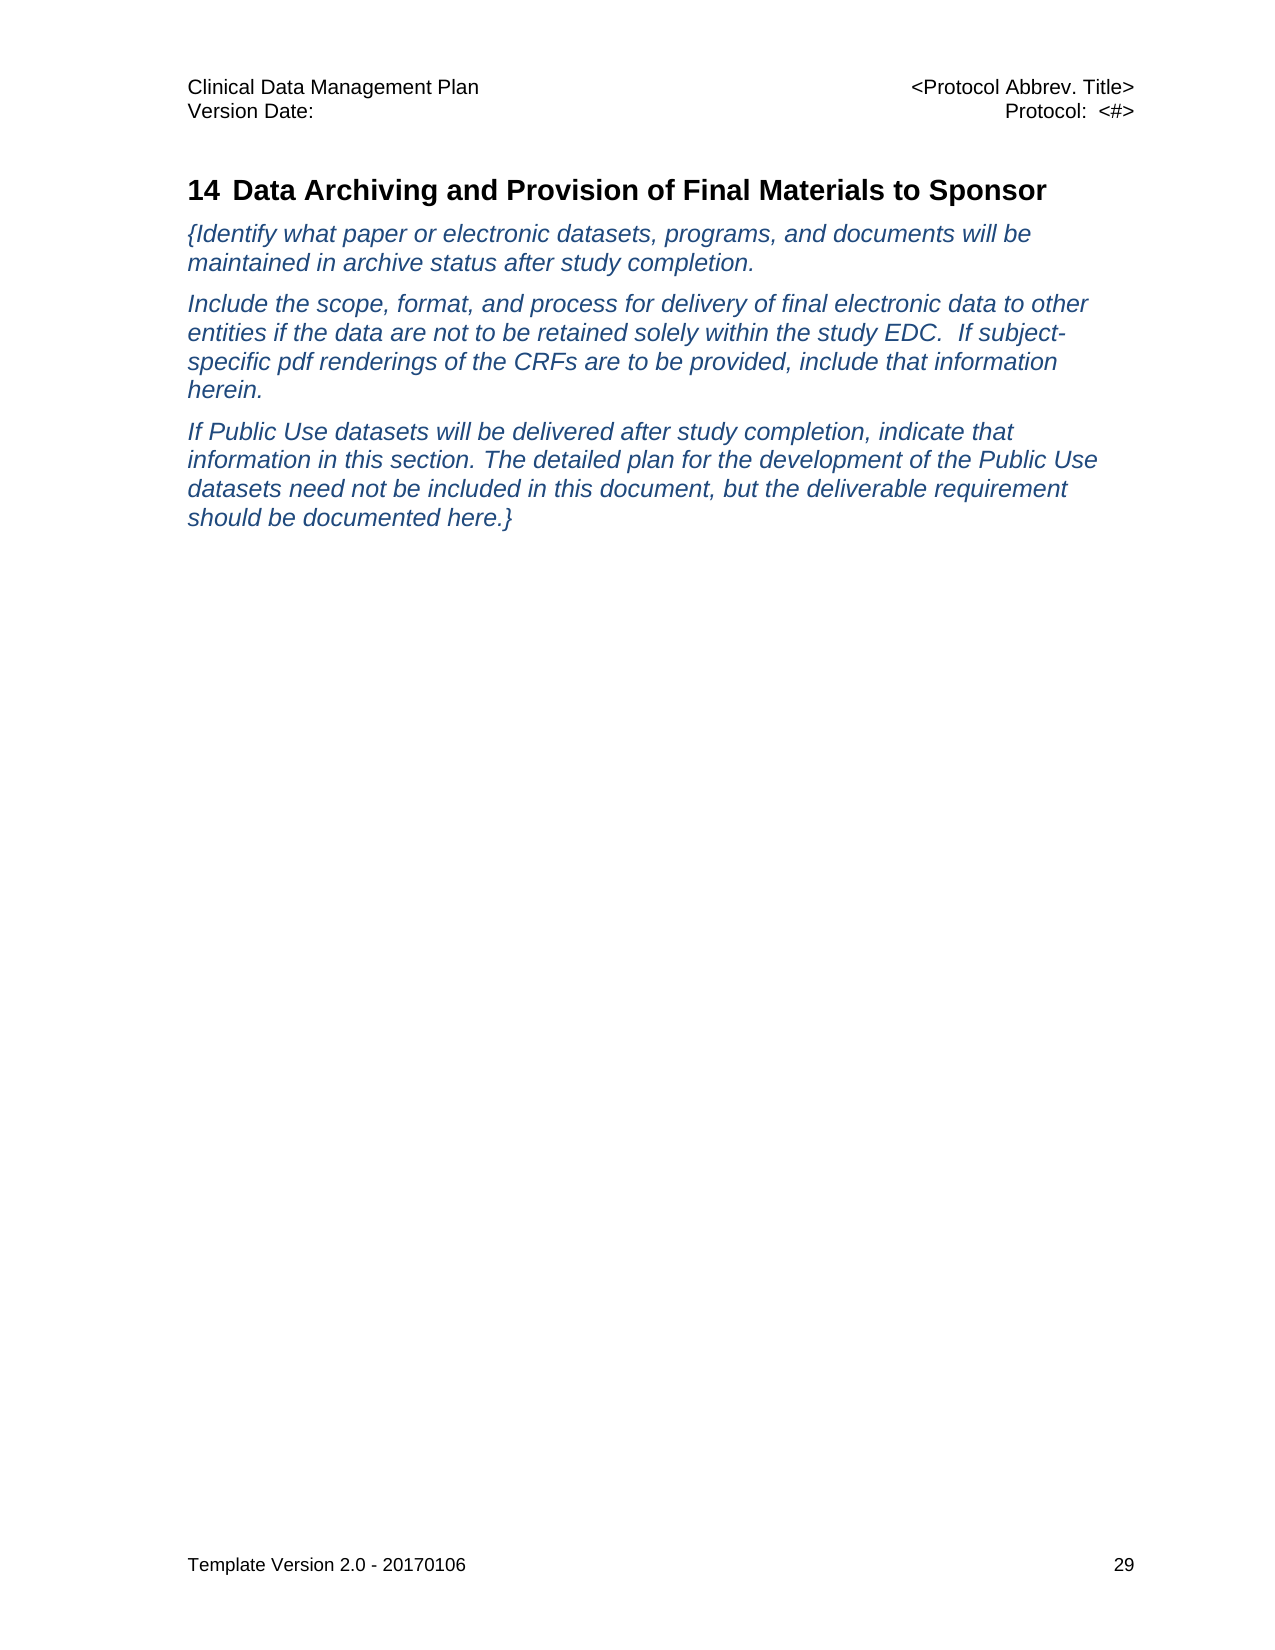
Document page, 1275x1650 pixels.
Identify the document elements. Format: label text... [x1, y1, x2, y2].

text If Public Use datasets will be delivered after study completion, indicate that information in this section. The detailed plan for the development of the Public Use datasets need not be included in this document, but the deliverable requirement should be documented here.} [187, 416, 1140, 531]
text Include the scope, format, and process for delivery of final electronic data to other entities if the data are not to be retained solely within the study EDC. If subject-specific pdf renderings of the CRFs are to be provided, include that information herein. [187, 289, 1140, 404]
subtitle Data Archiving and Provision of Final Materials to Sponsor [187, 173, 1140, 206]
text {Identify what paper or electronic datasets, programs, and documents will be maintained in archive status after study completion. [187, 219, 1140, 276]
